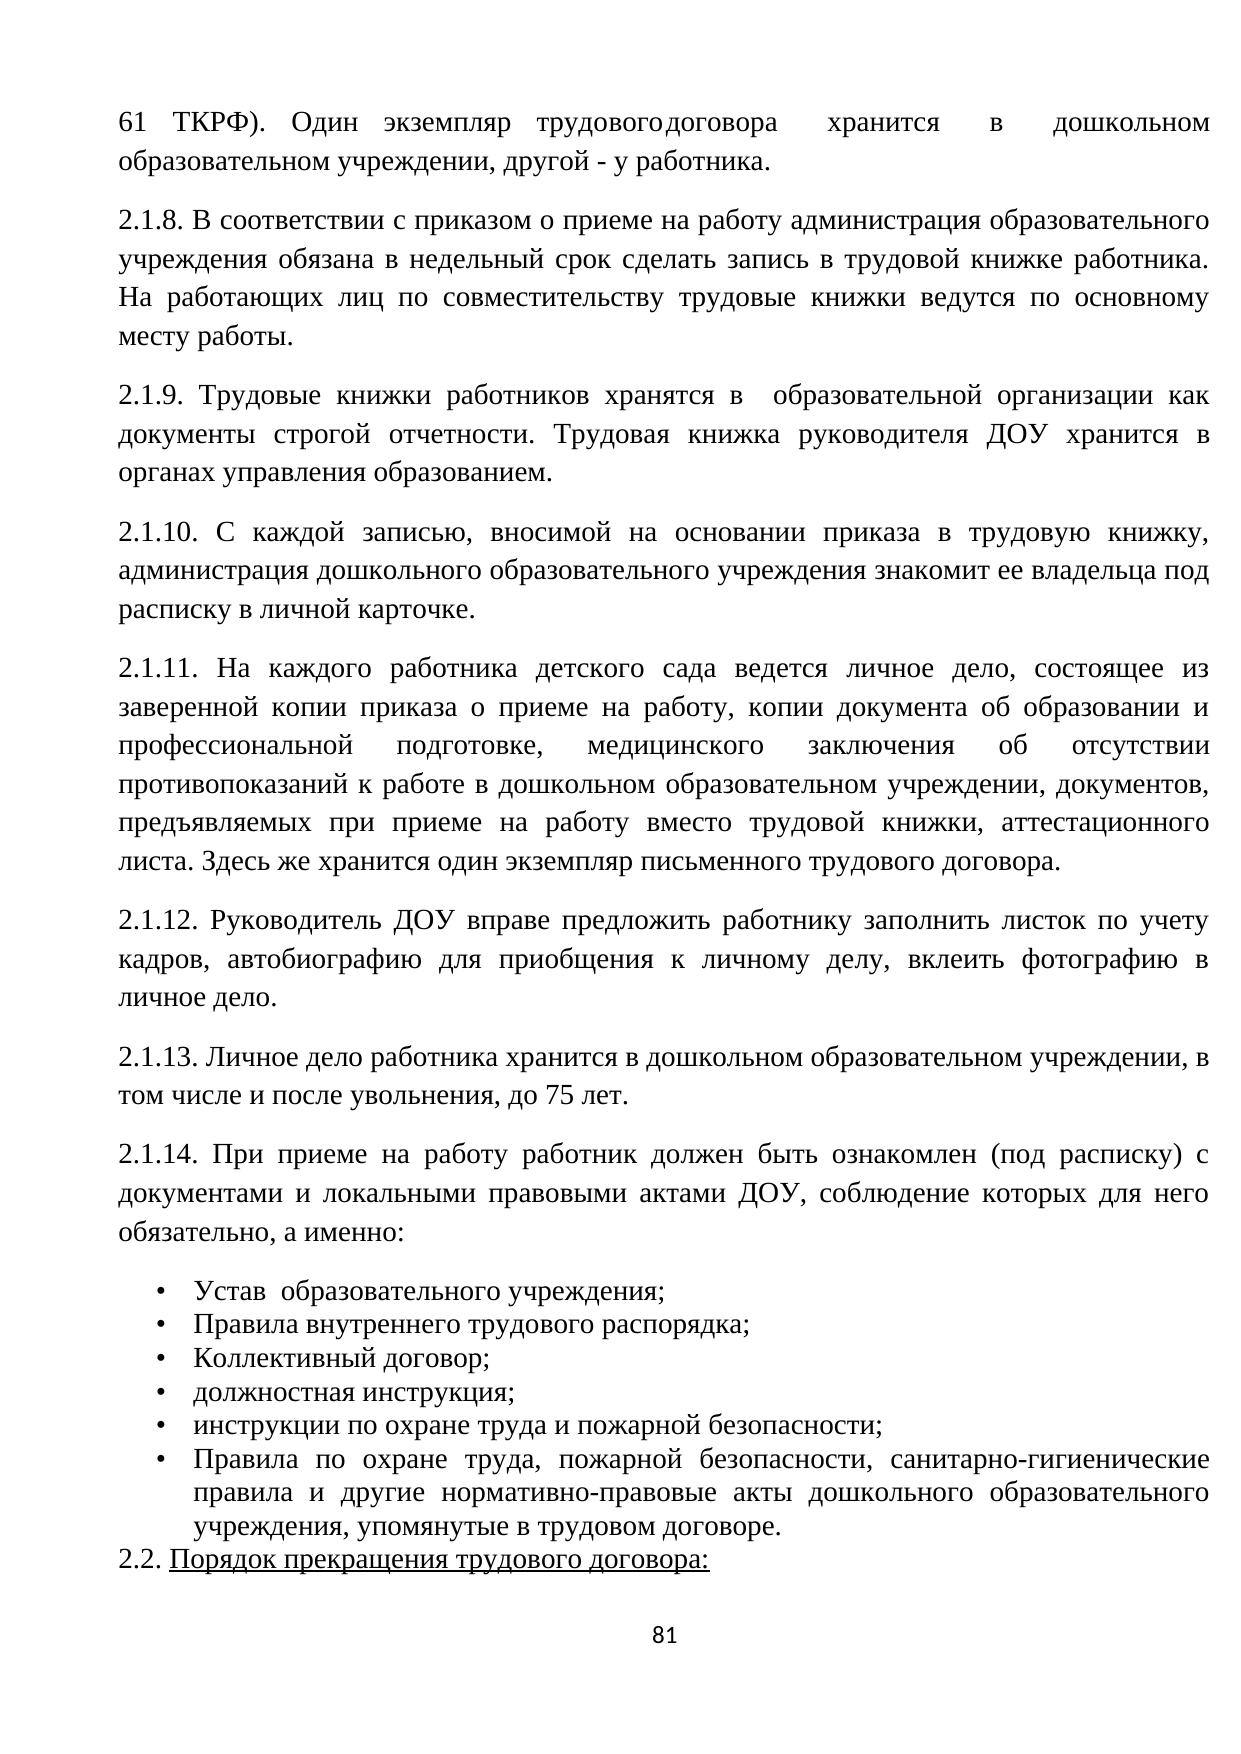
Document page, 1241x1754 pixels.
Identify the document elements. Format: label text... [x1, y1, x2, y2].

list Устав образовательного учреждения; [156, 1273, 1211, 1307]
text 2.1.14. При приеме на работу работник должен быть ознакомлен (под расписку) с документами и локальными правовыми актами ДОУ, соблюдение которых для него обязательно, а именно: [118, 1137, 1211, 1247]
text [118, 104, 1211, 176]
text 2.1.11. На каждого работника детского сада ведется личное дело, состоящее из заверенной копии приказа о приеме на работу, копии документа об образовании и профессиональной подготовке, медицинского заключения об отсутствии противопоказаний к работе в дошкольном образовательном учреждении, документов, предъявляемых при приеме на работу вместо трудовой книжки, аттестационного листа. Здесь же хранится один экземпляр письменного трудового договора. [118, 650, 1211, 876]
list Коллективный договор; [156, 1340, 1211, 1374]
text 2.1.9. Трудовые книжки работников хранятся в образовательной организации как документы строгой отчетности. Трудовая книжка руководителя ДОУ хранится в органах управления образованием. [118, 377, 1211, 488]
list должностная инструкция; [156, 1374, 1211, 1407]
list Правила внутреннего трудового распорядка; [156, 1307, 1211, 1340]
list инструкции по охране труда и пожарной безопасности; [156, 1407, 1211, 1441]
text 2.1.8. В соответствии с приказом о приеме на работу администрация образовательного учреждения обязана в недельный срок сделать запись в трудовой книжке работника. На работающих лиц по совместительству трудовые книжки ведутся по основному месту работы. [118, 202, 1211, 351]
text 2.1.13. Личное дело работника хранится в дошкольном образовательном учреждении, в том числе и после увольнения, до 75 лет. [118, 1039, 1211, 1111]
text 2.1.12. Руководитель ДОУ вправе предложить работнику заполнить листок по учету кадров, автобиографию для приобщения к личному делу, вклеить фотографию в личное дело. [118, 902, 1211, 1013]
text 2.2. Порядок прекращения трудового договора: [118, 1541, 1211, 1575]
list Правила по охране труда, пожарной безопасности, санитарно-гигиенические правила и другие нормативно-правовые акты дошкольного образовательного учреждения, упомянутые в трудовом договоре. [156, 1441, 1211, 1541]
text 2.1.10. С каждой записью, вносимой на основании приказа в трудовую книжку, администрация дошкольного образовательного учреждения знакомит ее владельца под расписку в личной карточке. [118, 514, 1211, 624]
